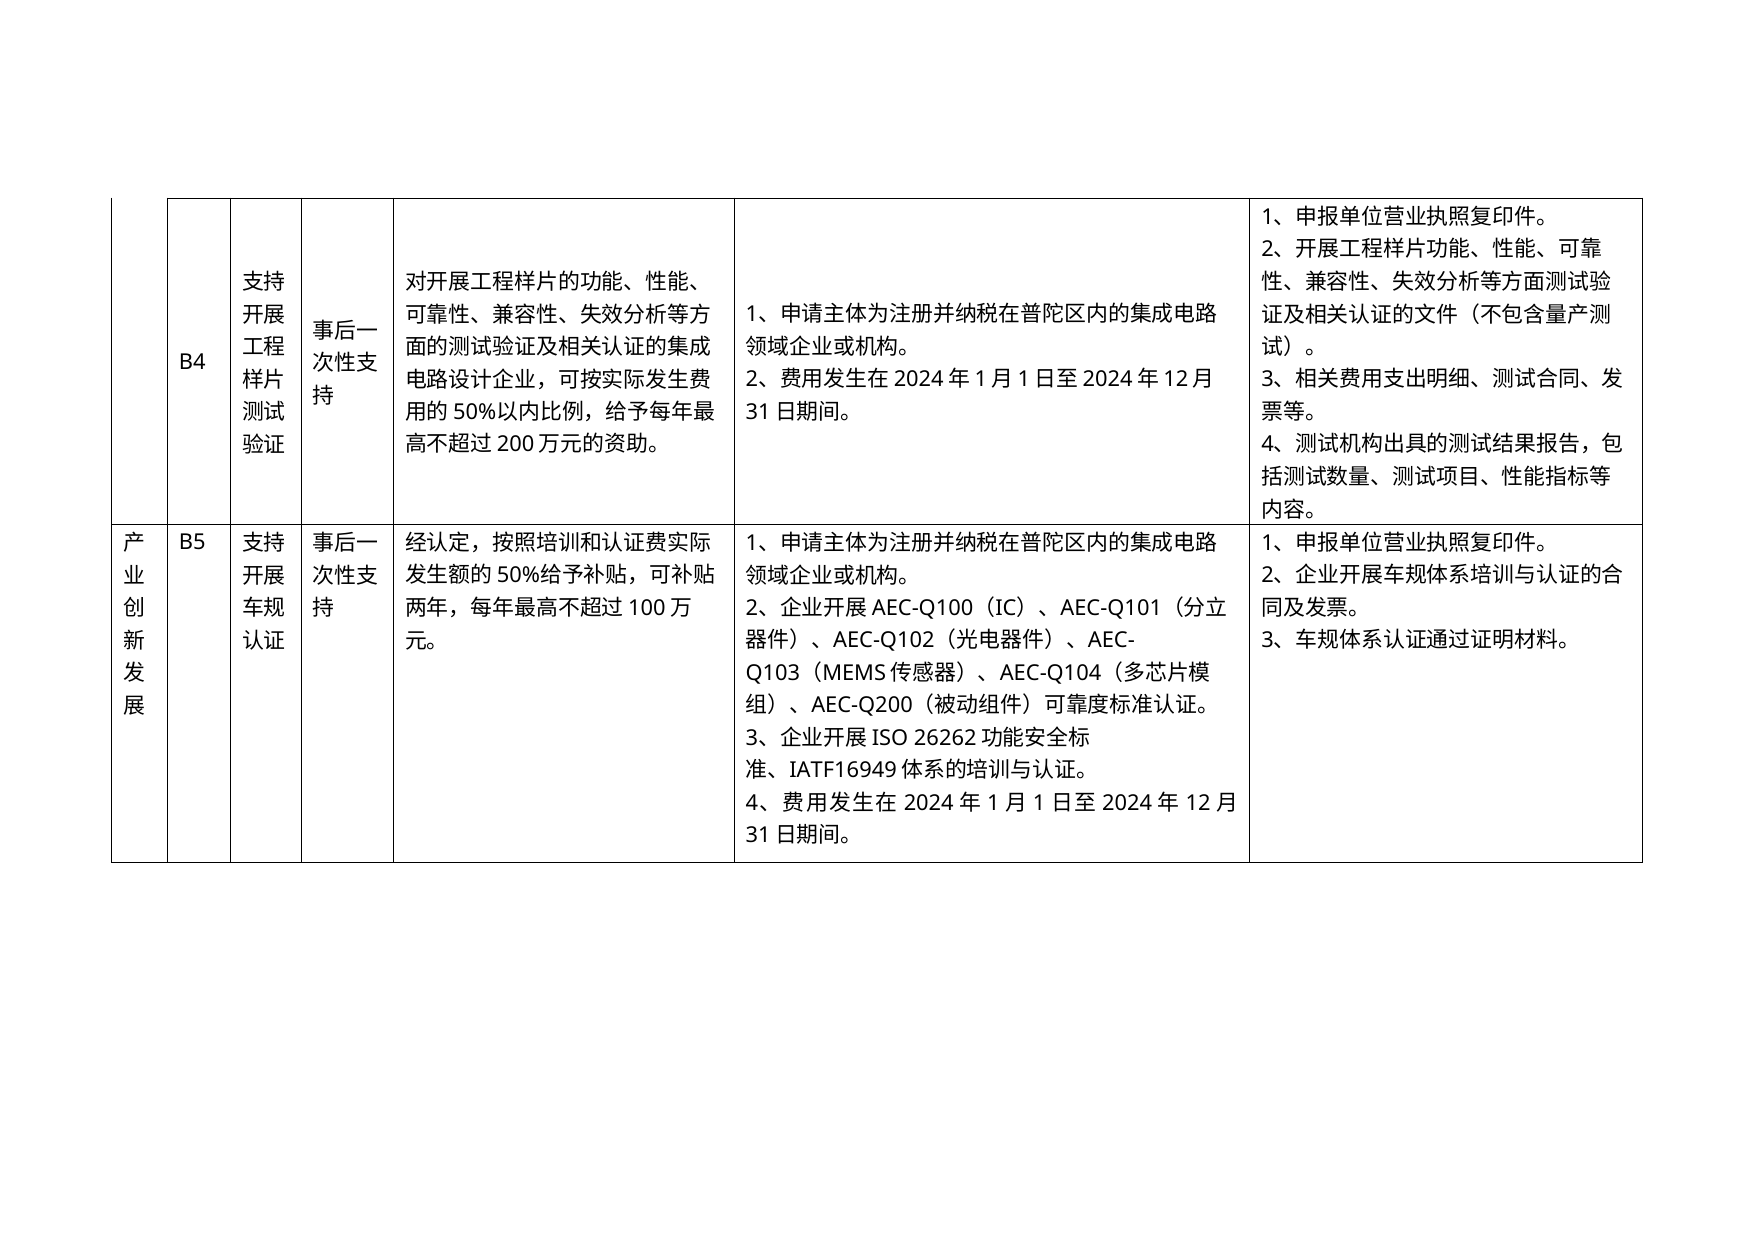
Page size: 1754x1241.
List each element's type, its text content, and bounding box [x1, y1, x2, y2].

table_cell 1、申报单位营业执照复印件。 2、企业开展车规体系培训与认证的合同及发票。 3、车规体系认证通过证明材料。 [1250, 525, 1642, 862]
table_cell 1、申请主体为注册并纳税在普陀区内的集成电路领域企业或机构。 2、企业开展AEC-Q100（IC）、AEC-Q101（分立器件）、AEC-Q102（光电器件）、AEC-Q103（MEMS传感器）、AEC-Q104（多芯片模组）、AEC-Q200（被动组件）可靠度标准认证。 3、企业开展ISO 26262功能安全标准、IATF16949体系的培训与认证。 4、费用发生在2024年1月1日至2024年12月31日期间。 [735, 525, 1249, 862]
table_cell 对开展工程样片的功能、性能、可靠性、兼容性、失效分析等方面的测试验证及相关认证的集成电路设计企业，可按实际发生费用的50%以内比例，给予每年最高不超过200万元的资助。 [394, 199, 734, 524]
table_cell 1、申报单位营业执照复印件。 2、开展工程样片功能、性能、可靠性、兼容性、失效分析等方面测试验证及相关认证的文件（不包含量产测试）。 3、相关费用支出明细、测试合同、发票等。 4、测试机构出具的测试结果报告，包括测试数量、测试项目、性能指标等内容。 [1250, 199, 1642, 524]
table_cell 产业创新发展 [112, 525, 167, 862]
table_cell B5 [168, 525, 230, 862]
table_cell 支持开展车规认证 [231, 525, 301, 862]
table_cell 经认定，按照培训和认证费实际发生额的50%给予补贴，可补贴两年，每年最高不超过100万元。 [394, 525, 734, 862]
table_cell 事后一次性支持 [302, 525, 393, 862]
table_cell 支持开展工程样片测试验证 [231, 199, 301, 524]
table_cell B4 [168, 199, 230, 524]
table_cell 事后一次性支持 [302, 199, 393, 524]
table_cell 1、申请主体为注册并纳税在普陀区内的集成电路领域企业或机构。 2、费用发生在2024年1月1日至2024年12月31日期间。 [735, 199, 1249, 524]
